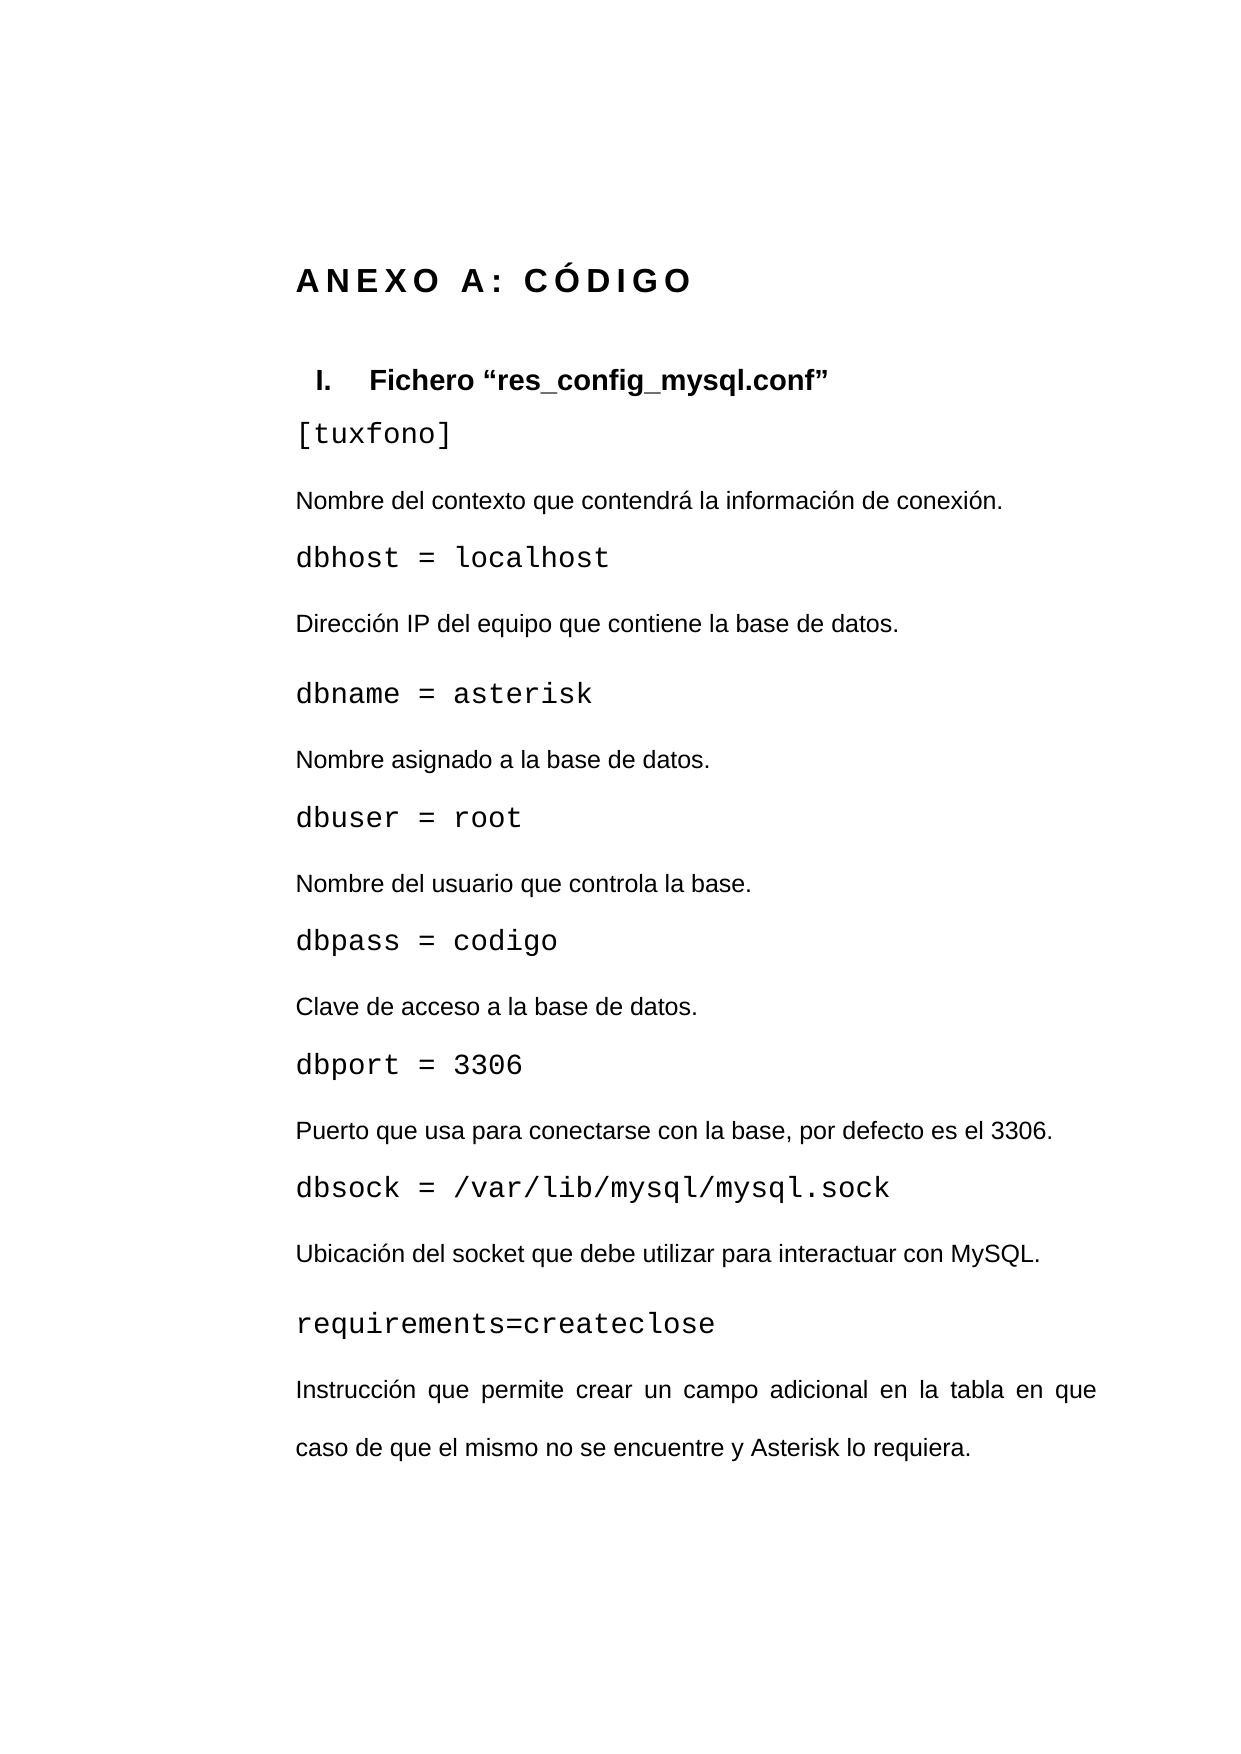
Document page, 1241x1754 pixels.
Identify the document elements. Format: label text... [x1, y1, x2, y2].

text Ubicación del socket que debe utilizar para interactuar con MySQL. [295, 1239, 1098, 1268]
text Nombre del usuario que controla la base. [295, 869, 1098, 898]
text [tuxfono] [295, 420, 1098, 453]
text Nombre asignado a la base de datos. [295, 745, 1098, 774]
text Puerto que usa para conectarse con la base, por defecto es el 3306. [295, 1116, 1098, 1145]
text Clave de acceso a la base de datos. [295, 992, 1098, 1021]
text Nombre del contexto que contendrá la información de conexión. [295, 486, 1098, 514]
text dbhost = localhost [295, 543, 1098, 576]
text Dirección IP del equipo que contiene la base de datos. [295, 609, 1098, 638]
text dbpass = codigo [295, 926, 1098, 959]
subtitle Fichero “res_config_mysql.conf” [332, 363, 1098, 397]
text requirements=createclose [295, 1309, 1098, 1342]
text dbport = 3306 [295, 1050, 1098, 1083]
text dbsock = /var/lib/mysql/mysql.sock [295, 1173, 1098, 1206]
text Instrucción que permite crear un campo adicional en la tabla en que caso de que el mismo no se encuentre y Asterisk lo requiera. [295, 1376, 1098, 1462]
subtitle ANEXO A: CÓDIGO [295, 261, 1098, 300]
text dbname = asterisk [295, 679, 1098, 712]
text dbuser = root [295, 803, 1098, 836]
